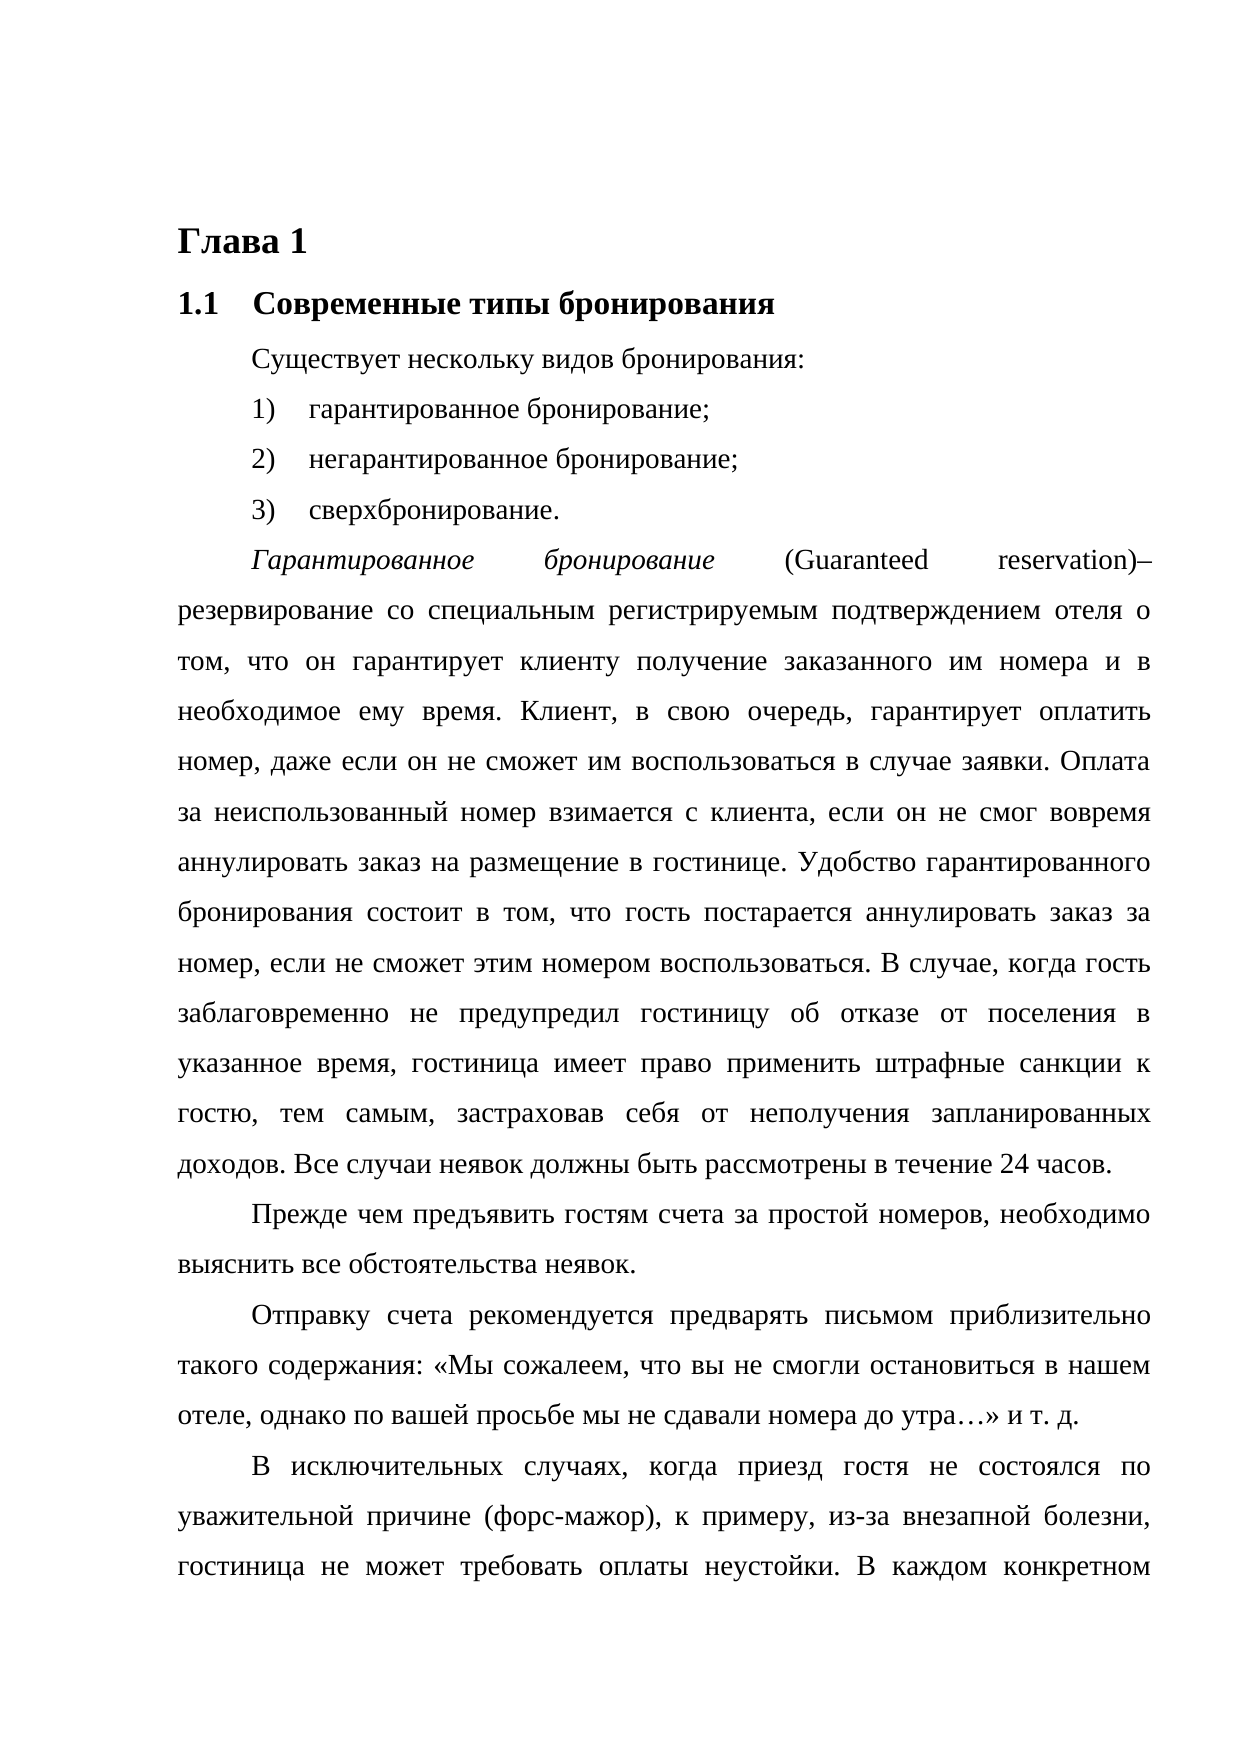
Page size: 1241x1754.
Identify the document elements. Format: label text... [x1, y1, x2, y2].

list Современные типы бронирования [177, 283, 1152, 322]
text Глава 1 [177, 219, 1152, 262]
text Прежде чем предъявить гостям счета за простой номеров, необходимо выяснить все обстоятельства неявок. [177, 1196, 1152, 1280]
list сверхбронирование. [177, 492, 1152, 525]
text Отправку счета рекомендуется предварять письмом приблизительно такого содержания: «Мы сожалеем, что вы не смогли остановиться в нашем отеле, однако по вашей просьбе мы не сдавали номера до утра…» и т. д. [177, 1297, 1152, 1431]
text Существует нескольку видов бронирования: [177, 341, 1152, 374]
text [177, 1448, 1152, 1582]
text Гарантированное бронирование (Guaranteed reservation)– резервирование со специальным регистрируемым подтверждением отеля о том, что он гарантирует клиенту получение заказанного им номера и в необходимое ему время. Клиент, в свою очередь, гарантирует оплатить номер, даже если он не сможет им воспользоваться в случае заявки. Оплата за неиспользованный номер взимается с клиента, если он не смог вовремя аннулировать заказ на размещение в гостинице. Удобство гарантированного бронирования состоит в том, что гость постарается аннулировать заказ за номер, если не сможет этим номером воспользоваться. В случае, когда гость заблаговременно не предупредил гостиницу об отказе от поселения в указанное время, гостиница имеет право применить штрафные санкции к гостю, тем самым, застраховав себя от неполучения запланированных доходов. Все случаи неявок должны быть рассмотрены в течение 24 часов. [177, 542, 1152, 1179]
list негарантированное бронирование; [177, 442, 1152, 475]
list гарантированное бронирование; [177, 391, 1152, 425]
